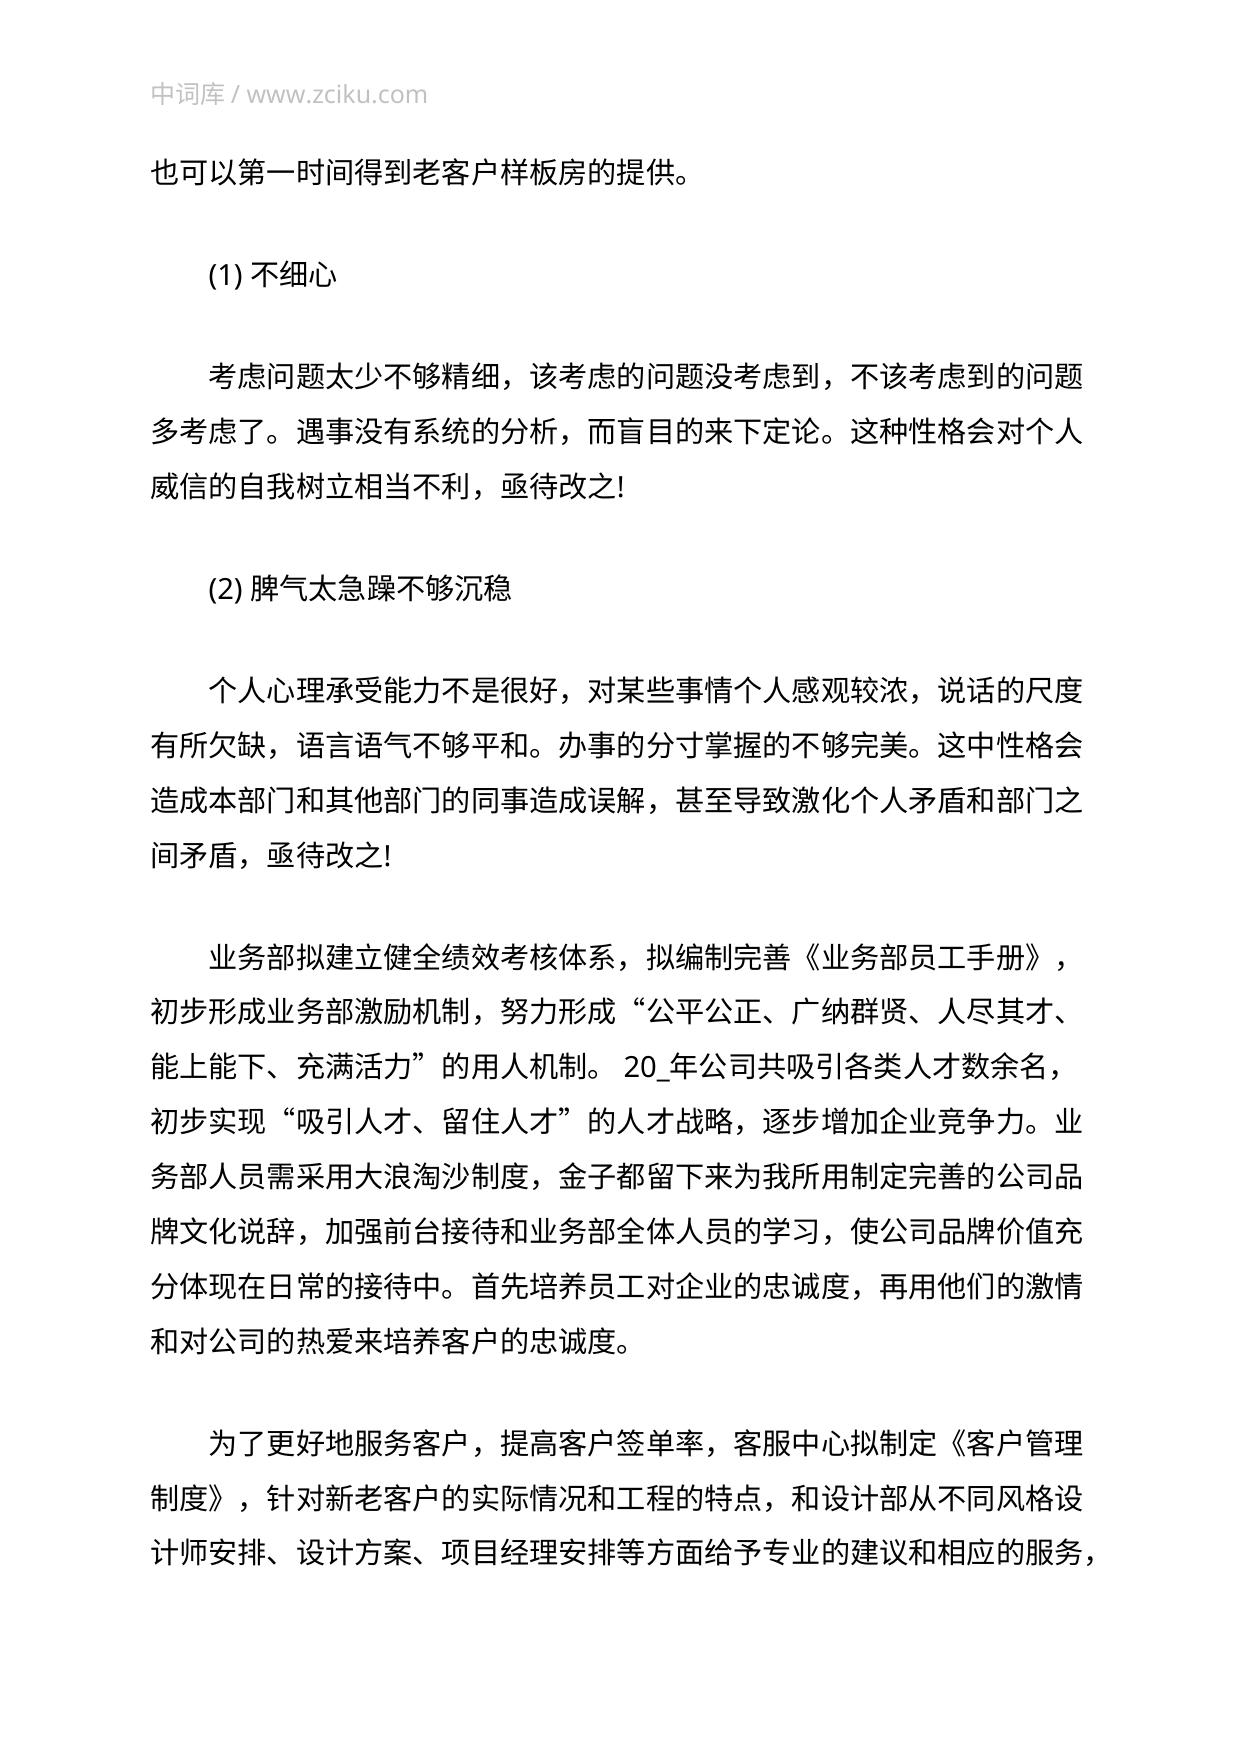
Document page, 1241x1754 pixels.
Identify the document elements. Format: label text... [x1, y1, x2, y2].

text 个人心理承受能力不是很好，对某些事情个人感观较浓，说话的尺度有所欠缺，语言语气不够平和。办事的分寸掌握的不够完美。这中性格会造成本部门和其他部门的同事造成误解，甚至导致激化个人矛盾和部门之间矛盾，亟待改之! [150, 667, 1090, 874]
text (2) 脾气太急躁不够沉稳 [150, 566, 1090, 608]
text 业务部拟建立健全绩效考核体系，拟编制完善《业务部员工手册》，初步形成业务部激励机制，努力形成“公平公正、广纳群贤、人尽其才、能上能下、充满活力”的用人机制。 20_年公司共吸引各类人才数余名，初步实现“吸引人才、留住人才”的人才战略，逐步增加企业竞争力。业务部人员需采用大浪淘沙制度，金子都留下来为我所用制定完善的公司品牌文化说辞，加强前台接待和业务部全体人员的学习，使公司品牌价值充分体现在日常的接待中。首先培养员工对企业的忠诚度，再用他们的激情和对公司的热爱来培养客户的忠诚度。 [150, 934, 1090, 1361]
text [150, 1420, 1090, 1572]
text 考虑问题太少不够精细，该考虑的问题没考虑到，不该考虑到的问题多考虑了。遇事没有系统的分析，而盲目的来下定论。这种性格会对个人威信的自我树立相当不利，亟待改之! [150, 354, 1090, 506]
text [150, 150, 1090, 192]
text (1) 不细心 [150, 252, 1090, 294]
